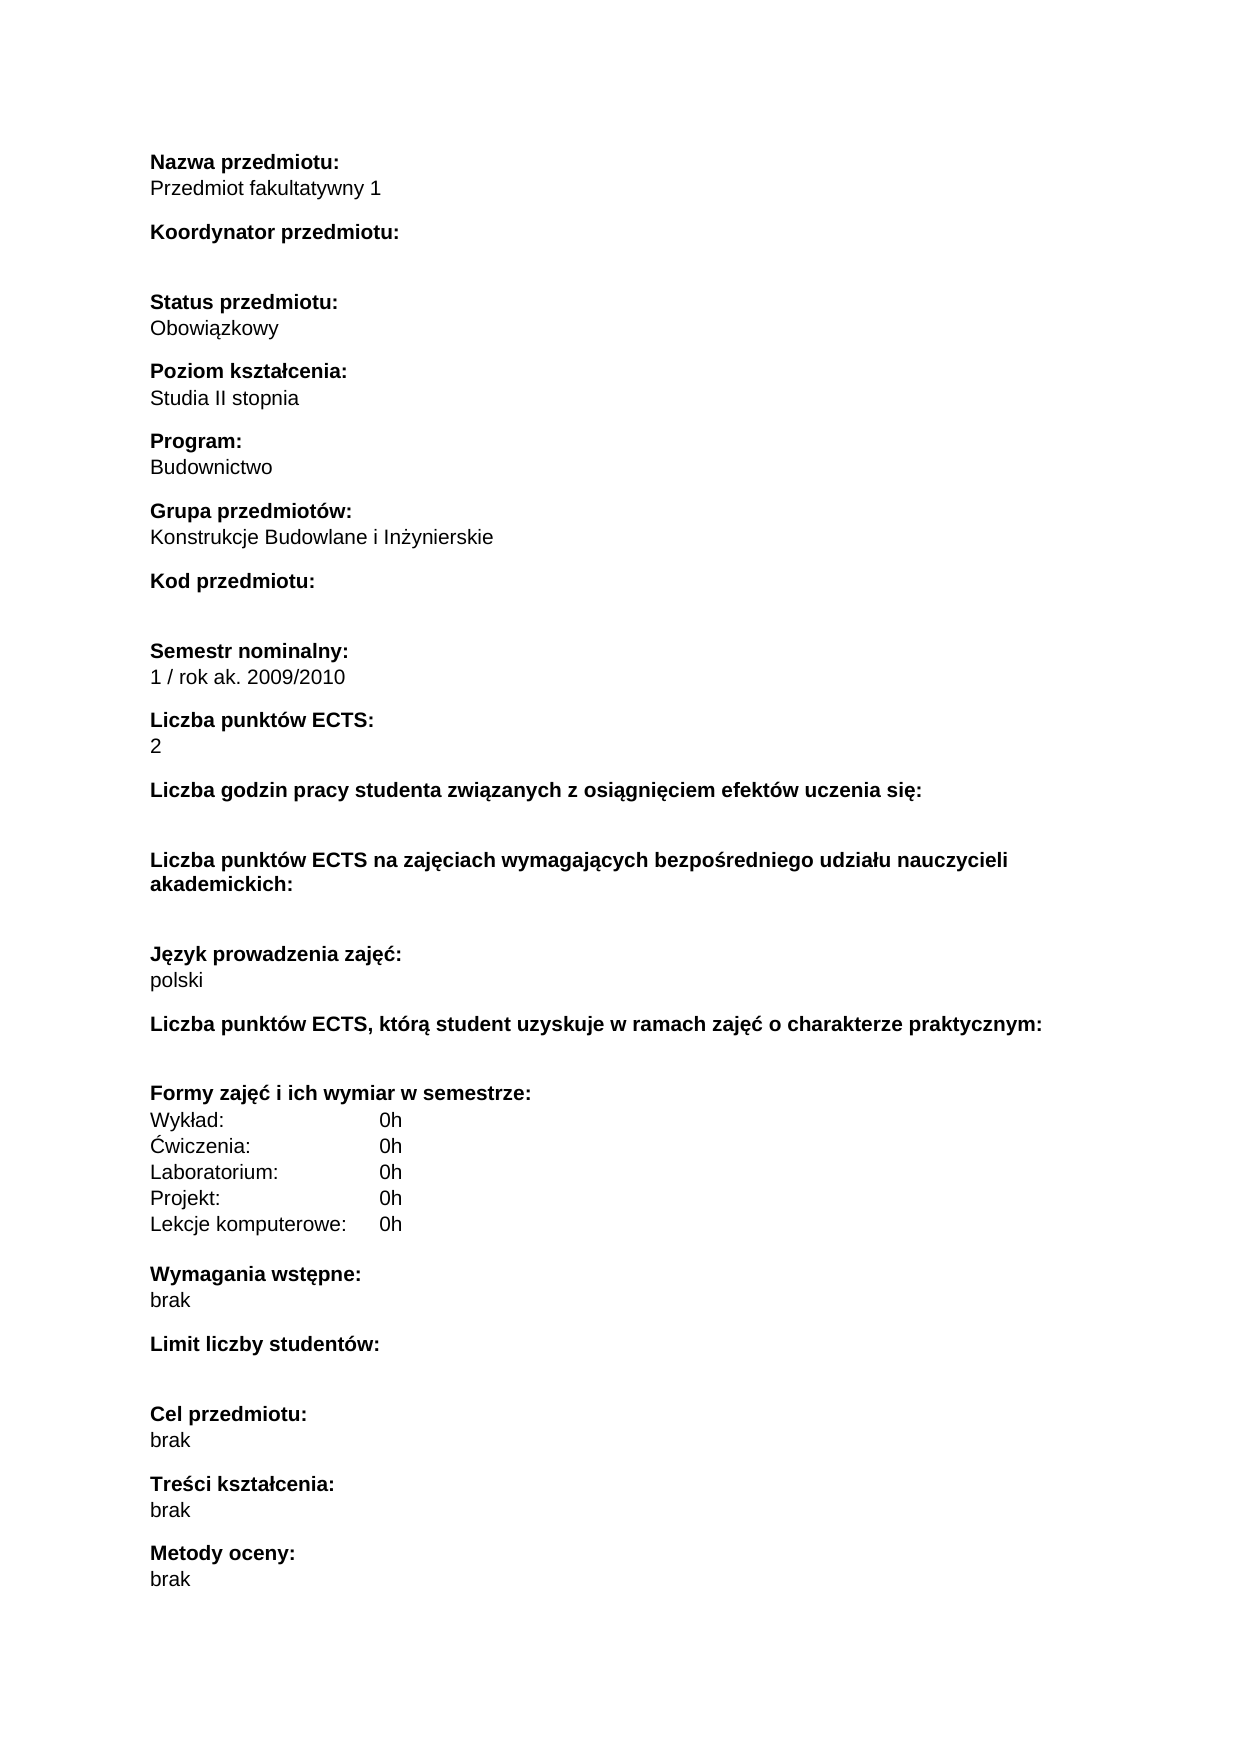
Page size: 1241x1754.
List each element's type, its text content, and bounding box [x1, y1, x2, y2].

text Przedmiot fakultatywny 1 [150, 176, 1090, 200]
text Semestr nominalny: [150, 638, 1090, 662]
text Język prowadzenia zajęć: [150, 942, 1090, 966]
text Studia II stopnia [150, 385, 1090, 409]
text Kod przedmiotu: [150, 569, 1090, 593]
table_cell Projekt: [140, 1186, 367, 1210]
table_cell 0h [369, 1184, 597, 1210]
text brak [150, 1428, 1090, 1452]
text brak [150, 1288, 1090, 1312]
text brak [150, 1497, 1090, 1521]
table_cell Laboratorium: [140, 1160, 367, 1184]
text 2 [150, 734, 1090, 758]
text polski [150, 968, 1090, 992]
text Konstrukcje Budowlane i Inżynierskie [150, 525, 1090, 549]
text Program: [150, 429, 1090, 453]
text Wymagania wstępne: [150, 1262, 1090, 1286]
text Liczba punktów ECTS, którą student uzyskuje w ramach zajęć o charakterze praktycznym: [150, 1011, 1090, 1035]
table_header Wykład: [140, 1108, 367, 1132]
table_cell Lekcje komputerowe: [140, 1212, 367, 1236]
table_cell Ćwiczenia: [140, 1134, 367, 1158]
text Obowiązkowy [150, 316, 1090, 339]
text Koordynator przedmiotu: [150, 220, 1090, 244]
text Cel przedmiotu: [150, 1402, 1090, 1426]
table_cell 0h [369, 1210, 597, 1236]
text Limit liczby studentów: [150, 1332, 1090, 1356]
text Liczba punktów ECTS na zajęciach wymagających bezpośredniego udziału nauczycieli akademickich: [150, 848, 1090, 896]
table_header 0h [369, 1108, 597, 1132]
text Poziom kształcenia: [150, 359, 1090, 383]
text Liczba punktów ECTS: [150, 708, 1090, 732]
text Status przedmiotu: [150, 289, 1090, 313]
table_cell 0h [369, 1158, 597, 1184]
text brak [150, 1567, 1090, 1591]
text Grupa przedmiotów: [150, 499, 1090, 523]
text Metody oceny: [150, 1541, 1090, 1565]
table_cell 0h [369, 1132, 597, 1158]
text Formy zajęć i ich wymiar w semestrze: [150, 1081, 1090, 1105]
text 1 / rok ak. 2009/2010 [150, 664, 1090, 688]
text Budownictwo [150, 455, 1090, 479]
text Liczba godzin pracy studenta związanych z osiągnięciem efektów uczenia się: [150, 778, 1090, 802]
text Nazwa przedmiotu: [150, 150, 1090, 174]
text Treści kształcenia: [150, 1471, 1090, 1495]
